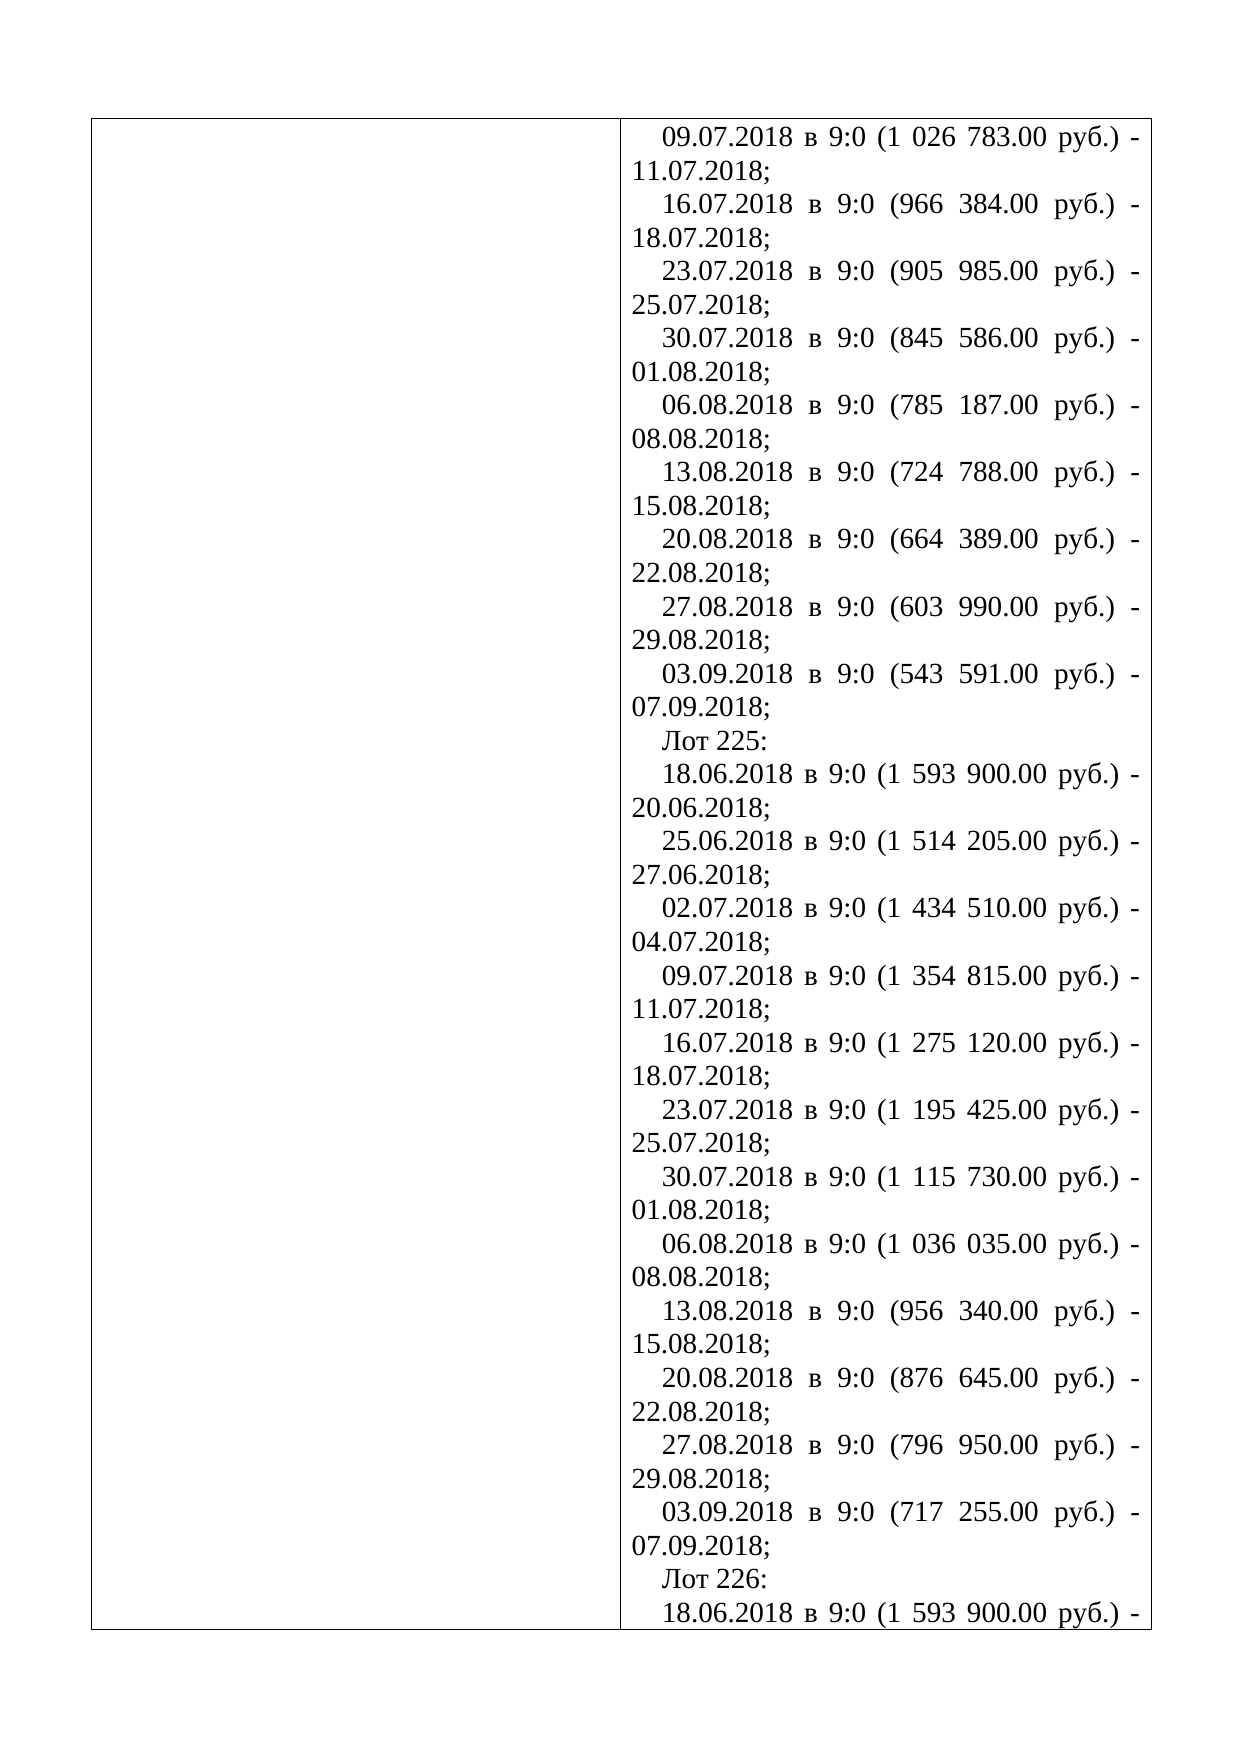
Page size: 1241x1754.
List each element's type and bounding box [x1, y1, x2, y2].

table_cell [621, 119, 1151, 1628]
table_cell [92, 119, 620, 1628]
